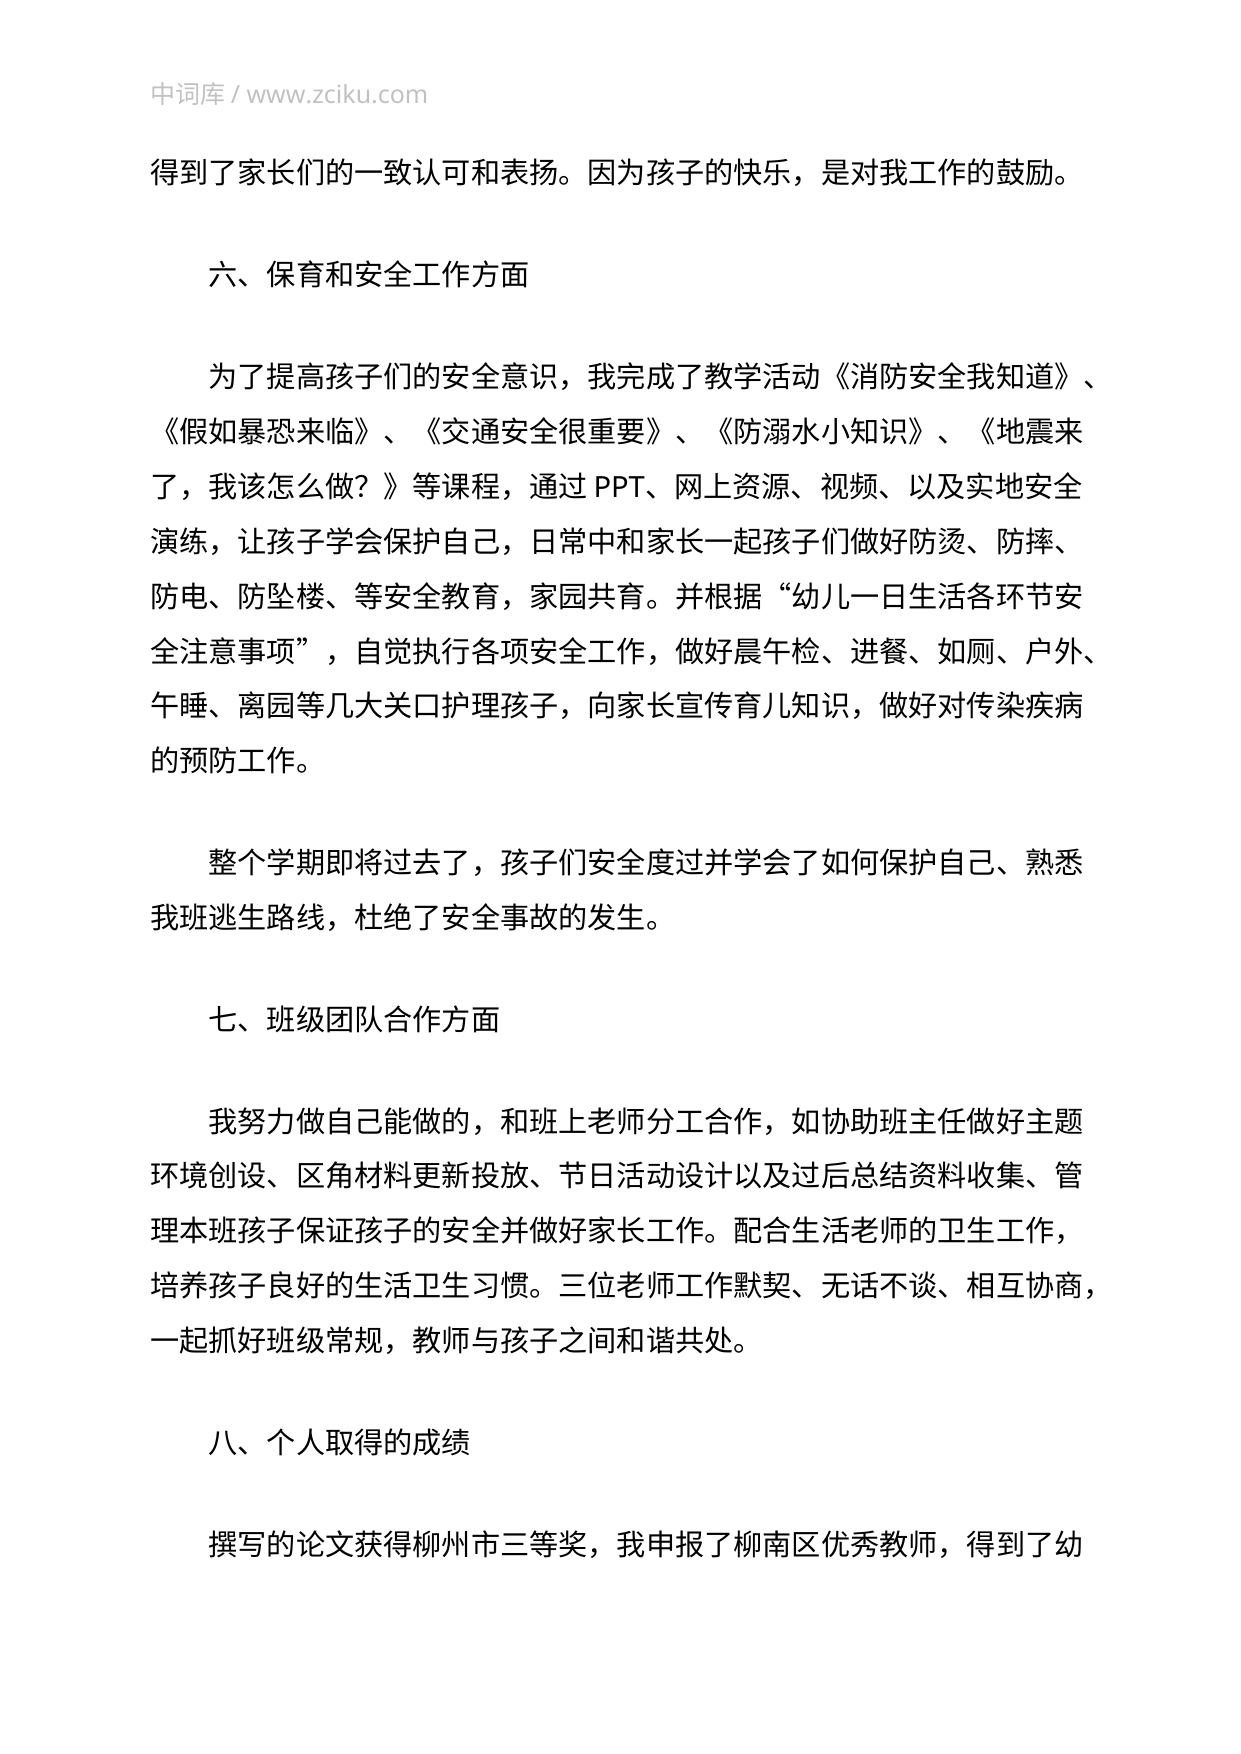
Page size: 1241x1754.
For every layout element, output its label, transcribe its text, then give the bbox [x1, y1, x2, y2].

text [150, 1521, 1090, 1563]
text 我努力做自己能做的，和班上老师分工合作，如协助班主任做好主题环境创设、区角材料更新投放、节日活动设计以及过后总结资料收集、管理本班孩子保证孩子的安全并做好家长工作。配合生活老师的卫生工作，培养孩子良好的生活卫生习惯。三位老师工作默契、无话不谈、相互协商，一起抓好班级常规，教师与孩子之间和谐共处。 [150, 1098, 1090, 1360]
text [150, 150, 1090, 192]
text 六、保育和安全工作方面 [150, 252, 1090, 294]
text 为了提高孩子们的安全意识，我完成了教学活动《消防安全我知道》、《假如暴恐来临》、《交通安全很重要》、《防溺水小知识》、《地震来了，我该怎么做？》等课程，通过PPT、网上资源、视频、以及实地安全演练，让孩子学会保护自己，日常中和家长一起孩子们做好防烫、防摔、防电、防坠楼、等安全教育，家园共育。并根据“幼儿一日生活各环节安全注意事项”，自觉执行各项安全工作，做好晨午检、进餐、如厕、户外、午睡、离园等几大关口护理孩子，向家长宣传育儿知识，做好对传染疾病的预防工作。 [150, 353, 1090, 780]
text 八、个人取得的成绩 [150, 1419, 1090, 1462]
text 整个学期即将过去了，孩子们安全度过并学会了如何保护自己、熟悉我班逃生路线，杜绝了安全事故的发生。 [150, 840, 1090, 937]
text 七、班级团队合作方面 [150, 996, 1090, 1039]
